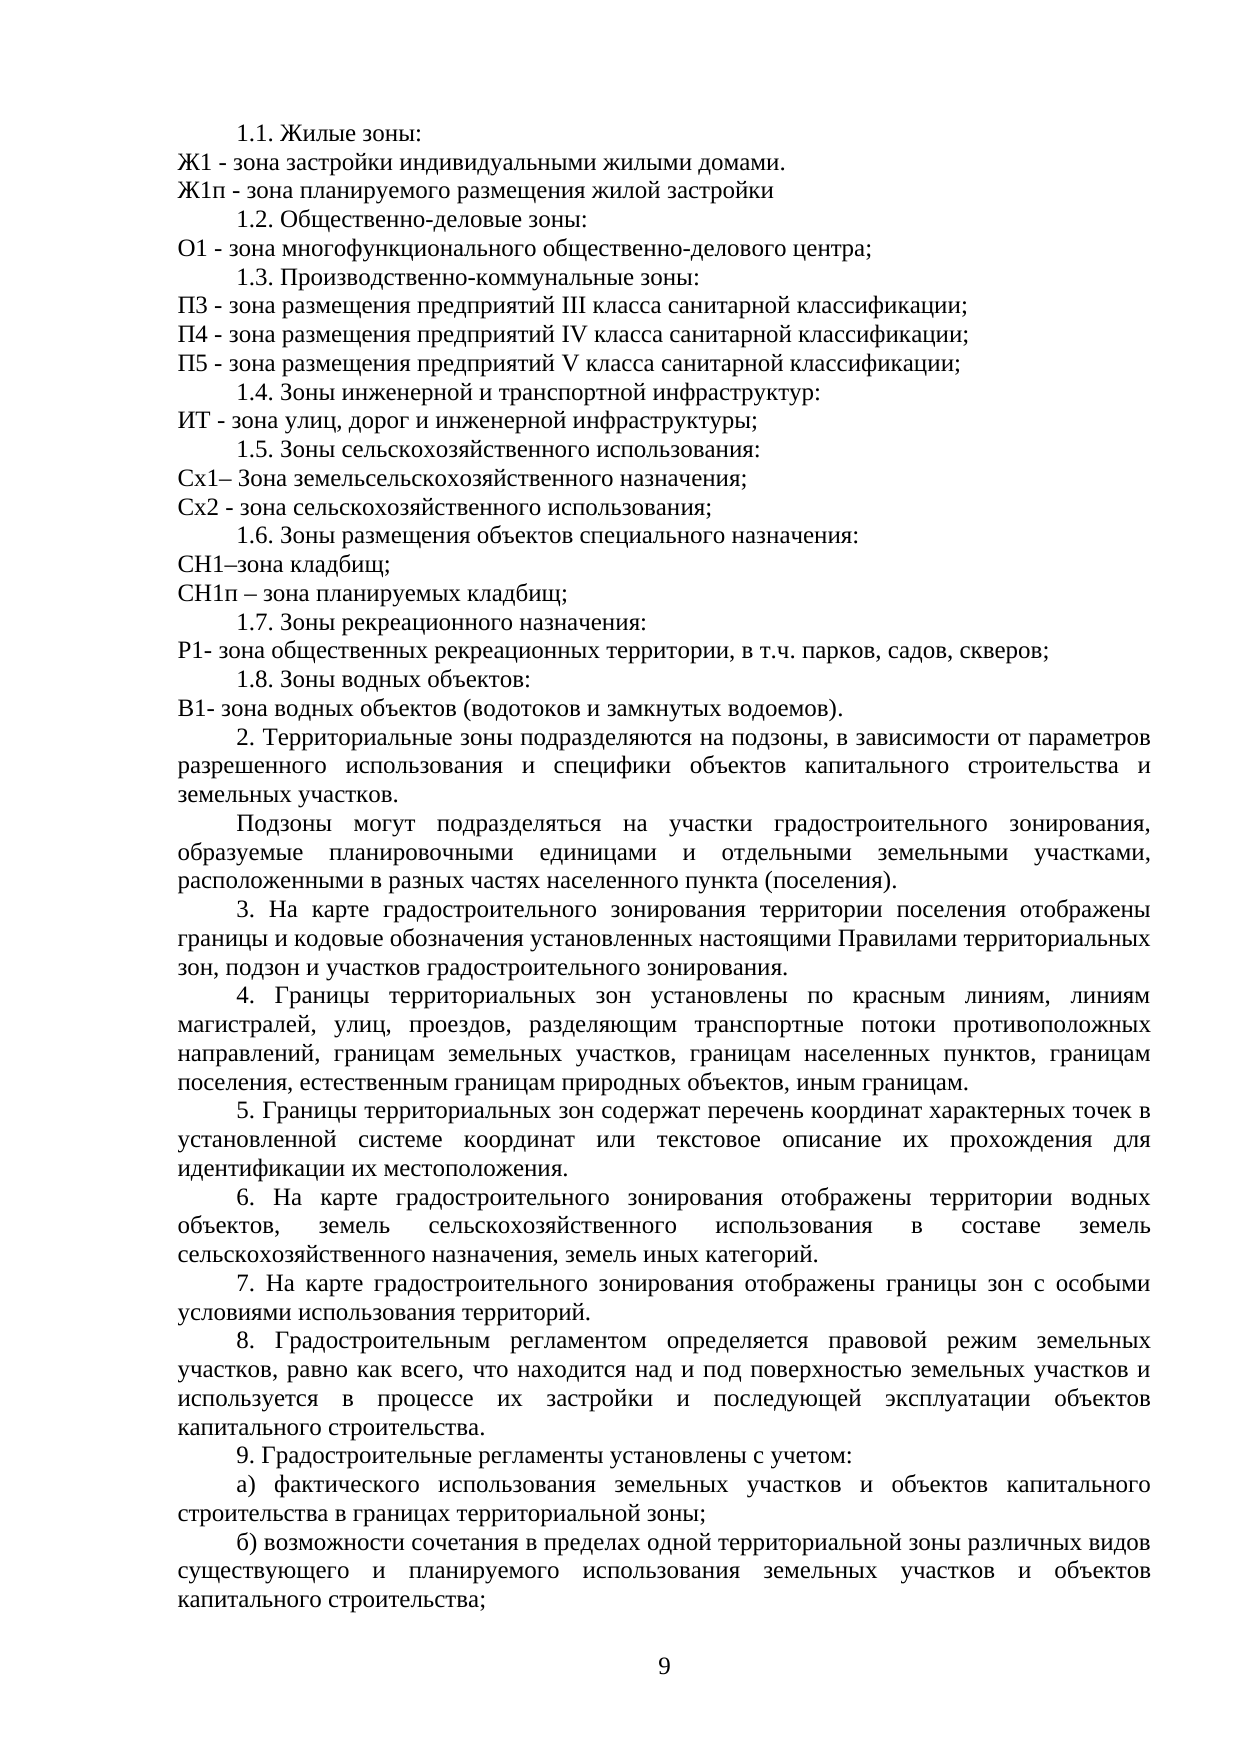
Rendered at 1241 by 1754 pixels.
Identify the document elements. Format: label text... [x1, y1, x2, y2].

text 5. Границы территориальных зон содержат перечень координат характерных точек в установленной системе координат или текстовое описание их прохождения для идентификации их местоположения. [177, 1096, 1152, 1182]
text 1.7. Зоны рекреационного назначения: [177, 607, 1152, 636]
text 3. На карте градостроительного зонирования территории поселения отображены границы и кодовые обозначения установленных настоящими Правилами территориальных зон, подзон и участков градостроительного зонирования. [177, 894, 1152, 981]
text б) возможности сочетания в пределах одной территориальной зоны различных видов существующего и планируемого использования земельных участков и объектов капитального строительства; [177, 1527, 1152, 1613]
text СН1п – зона планируемых кладбищ; [177, 578, 1152, 607]
text 7. На карте градостроительного зонирования отображены границы зон с особыми условиями использования территорий. [177, 1268, 1152, 1326]
text 2. Территориальные зоны подразделяются на подзоны, в зависимости от параметров разрешенного использования и специфики объектов капитального строительства и земельных участков. [177, 722, 1152, 808]
text 1.3. Производственно-коммунальные зоны: [177, 262, 1152, 291]
text 6. На карте градостроительного зонирования отображены территории водных объектов, земель сельскохозяйственного использования в составе земель сельскохозяйственного назначения, земель иных категорий. [177, 1182, 1152, 1268]
text 9. Градостроительные регламенты установлены с учетом: [177, 1441, 1152, 1469]
text О1 - зона многофункционального общественно-делового центра; [177, 233, 1152, 262]
text В1- зона водных объектов (водотоков и замкнутых водоемов). [177, 693, 1152, 722]
text Ж1 - зона застройки индивидуальными жилыми домами. [177, 147, 1152, 176]
text 1.4. Зоны инженерной и транспортной инфраструктур: [177, 377, 1152, 406]
text ИТ - зона улиц, дорог и инженерной инфраструктуры; [177, 406, 1152, 434]
text П3 - зона размещения предприятий III класса санитарной классификации; [177, 291, 1152, 319]
text 1.8. Зоны водных объектов: [177, 664, 1152, 693]
text Р1- зона общественных рекреационных территории, в т.ч. парков, садов, скверов; [177, 636, 1152, 664]
text 1.2. Общественно-деловые зоны: [177, 204, 1152, 233]
text Сх1– Зона земельсельскохозяйственного назначения; [177, 463, 1152, 492]
text СН1–зона кладбищ; [177, 549, 1152, 578]
text а) фактического использования земельных участков и объектов капитального строительства в границах территориальной зоны; [177, 1469, 1152, 1527]
text 1.1. Жилые зоны: [177, 118, 1152, 147]
text 1.5. Зоны сельскохозяйственного использования: [177, 434, 1152, 463]
text П5 - зона размещения предприятий V класса санитарной классификации; [177, 348, 1152, 377]
text 1.6. Зоны размещения объектов специального назначения: [177, 521, 1152, 549]
text Ж1п - зона планируемого размещения жилой застройки [177, 176, 1152, 204]
text 8. Градостроительным регламентом определяется правовой режим земельных участков, равно как всего, что находится над и под поверхностью земельных участков и используется в процессе их застройки и последующей эксплуатации объектов капитального строительства. [177, 1326, 1152, 1441]
text Подзоны могут подразделяться на участки градостроительного зонирования, образуемые планировочными единицами и отдельными земельными участками, расположенными в разных частях населенного пункта (поселения). [177, 808, 1152, 894]
text П4 - зона размещения предприятий IV класса санитарной классификации; [177, 319, 1152, 348]
text Сх2 - зона сельскохозяйственного использования; [177, 492, 1152, 521]
text 4. Границы территориальных зон установлены по красным линиям, линиям магистралей, улиц, проездов, разделяющим транспортные потоки противоположных направлений, границам земельных участков, границам населенных пунктов, границам поселения, естественным границам природных объектов, иным границам. [177, 981, 1152, 1096]
